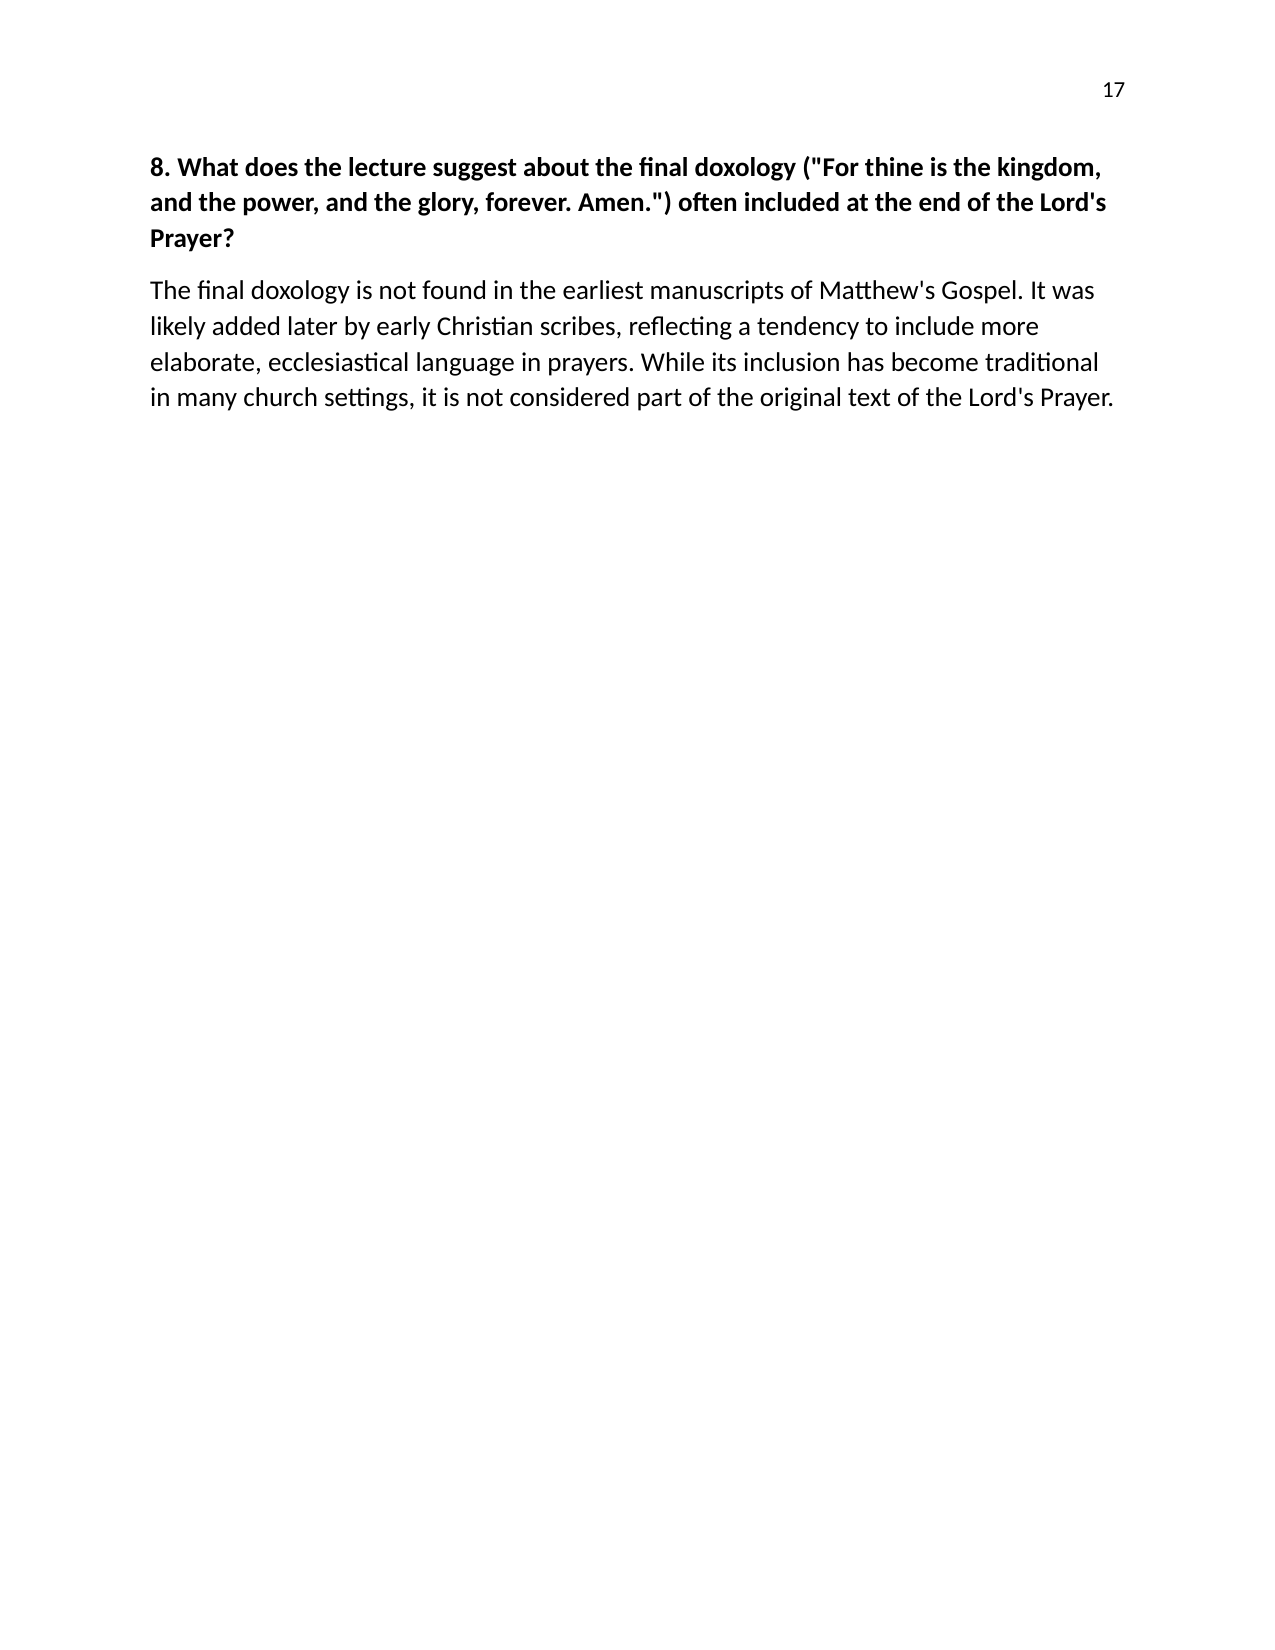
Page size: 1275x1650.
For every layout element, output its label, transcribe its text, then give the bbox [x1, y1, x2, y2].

text The final doxology is not found in the earliest manuscripts of Matthew's Gospel. It was likely added later by early Christian scribes, reflecting a tendency to include more elaborate, ecclesiastical language in prayers. While its inclusion has become traditional in many church settings, it is not considered part of the original text of the Lord's Prayer. [150, 273, 1125, 413]
text 8. What does the lecture suggest about the final doxology ("For thine is the kingdom, and the power, and the glory, forever. Amen.") often included at the end of the Lord's Prayer? [150, 150, 1125, 254]
